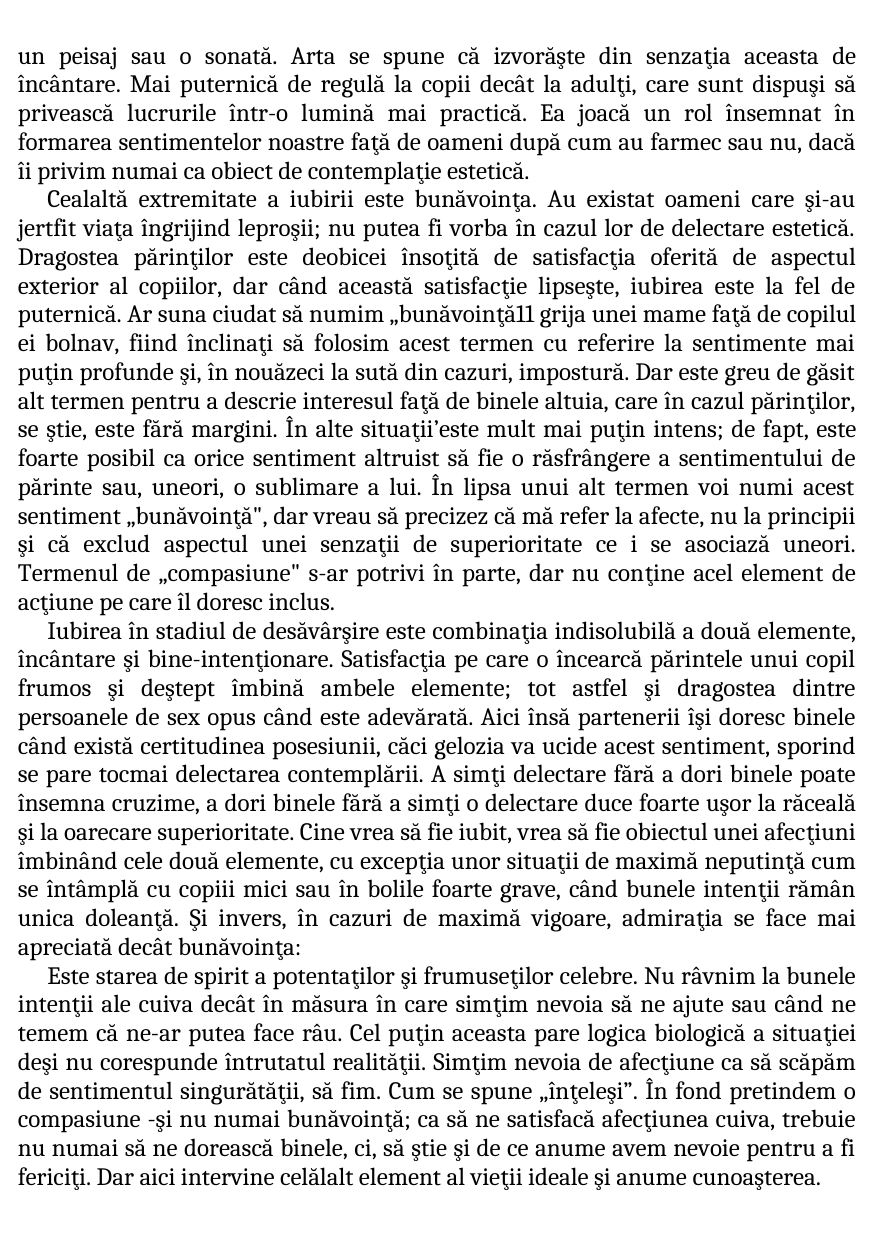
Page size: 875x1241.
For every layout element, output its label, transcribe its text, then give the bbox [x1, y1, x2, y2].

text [18, 42, 856, 185]
text Cealaltă extremitate a iubirii este bunăvoinţa. Au existat oameni care şi-au jertfit viaţa îngrijind leproşii; nu putea fi vorba în cazul lor de delectare estetică. Dragostea părinţilor este deobicei însoţită de satisfacţia oferită de aspectul exterior al copiilor, dar când această satisfacţie lipseşte, iubirea este la fel de puternică. Ar suna ciudat să numim „bunăvoinţă11 grija unei mame faţă de copilul ei bolnav, fiind înclinaţi să folosim acest termen cu referire la sentimente mai puţin profunde şi, în nouăzeci la sută din cazuri, impostură. Dar este greu de găsit alt termen pentru a descrie interesul faţă de binele altuia, care în cazul părinţilor, se ştie, este fără margini. În alte situaţii’este mult mai puţin intens; de fapt, este foarte posibil ca orice sentiment altruist să fie o răsfrângere a sentimentului de părinte sau, uneori, o sublimare a lui. În lipsa unui alt termen voi numi acest sentiment „bunăvoinţă", dar vreau să precizez că mă refer la afecte, nu la principii şi că exclud aspectul unei senzaţii de superioritate ce i se asociază uneori. Termenul de „compasiune" s-ar potrivi în parte, dar nu conţine acel element de acţiune pe care îl doresc inclus. [18, 185, 856, 617]
text Iubirea în stadiul de desăvârşire este combinaţia indisolubilă a două elemente, încântare şi bine-intenţionare. Satisfacţia pe care o încearcă părintele unui copil frumos şi deştept îmbină ambele elemente; tot astfel şi dragostea dintre persoanele de sex opus când este adevărată. Aici însă partenerii îşi doresc binele când există certitudinea posesiunii, căci gelozia va ucide acest sentiment, sporind se pare tocmai delectarea contemplării. A simţi delectare fără a dori binele poate însemna cruzime, a dori binele fără a simţi o delectare duce foarte uşor la răceală şi la oarecare superioritate. Cine vrea să fie iubit, vrea să fie obiectul unei afecţiuni îmbinând cele două elemente, cu excepţia unor situaţii de maximă neputinţă cum se întâmplă cu copiii mici sau în bolile foarte grave, când bunele intenţii rămân unica doleanţă. Şi invers, în cazuri de maximă vigoare, admiraţia se face mai apreciată decât bunăvoinţa: [18, 617, 856, 962]
text Este starea de spirit a potentaţilor şi frumuseţilor celebre. Nu râvnim la bunele intenţii ale cuiva decât în măsura în care simţim nevoia să ne ajute sau când ne temem că ne-ar putea face râu. Cel puţin aceasta pare logica biologică a situaţiei deşi nu corespunde întrutatul realităţii. Simţim nevoia de afecţiune ca să scăpăm de sentimentul singurătăţii, să fim. Cum se spune „înţeleşi”. În fond pretindem o compasiune -şi nu numai bunăvoinţă; ca să ne satisfacă afecţiunea cuiva, trebuie nu numai să ne dorească binele, ci, să ştie şi de ce anume avem nevoie pentru a fi fericiţi. Dar aici intervine celălalt element al vieţii ideale şi anume cunoaşterea. [18, 962, 856, 1192]
